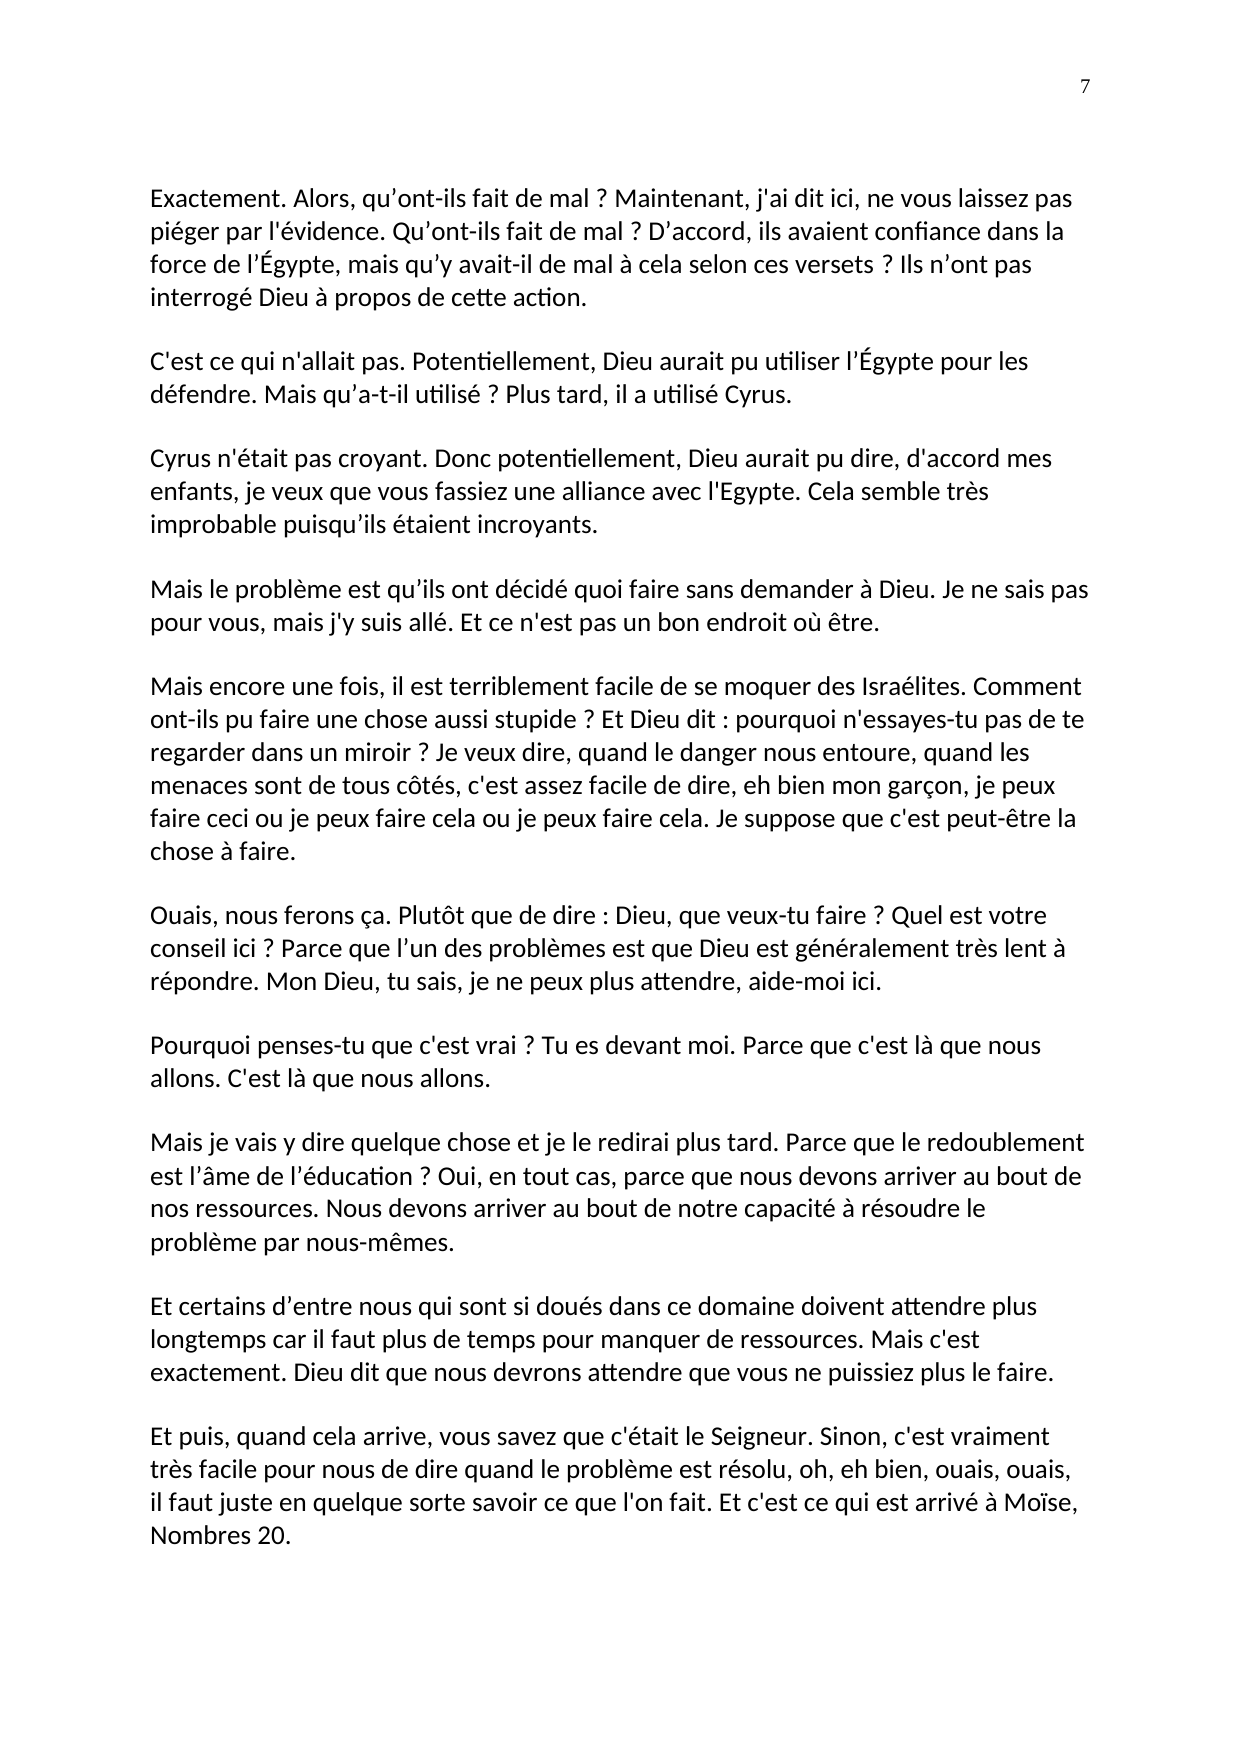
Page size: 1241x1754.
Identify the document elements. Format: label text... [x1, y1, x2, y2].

text Cyrus n'était pas croyant. Donc potentiellement, Dieu aurait pu dire, d'accord mes enfants, je veux que vous fassiez une alliance avec l'Egypte. Cela semble très improbable puisqu’ils étaient incroyants. [150, 442, 1090, 541]
text Ouais, nous ferons ça. Plutôt que de dire : Dieu, que veux-tu faire ? Quel est votre conseil ici ? Parce que l’un des problèmes est que Dieu est généralement très lent à répondre. Mon Dieu, tu sais, je ne peux plus attendre, aide-moi ici. [150, 898, 1090, 997]
text Mais encore une fois, il est terriblement facile de se moquer des Israélites. Comment ont-ils pu faire une chose aussi stupide ? Et Dieu dit : pourquoi n'essayes-tu pas de te regarder dans un miroir ? Je veux dire, quand le danger nous entoure, quand les menaces sont de tous côtés, c'est assez facile de dire, eh bien mon garçon, je peux faire ceci ou je peux faire cela ou je peux faire cela. Je suppose que c'est peut-être la chose à faire. [150, 669, 1090, 867]
text Et certains d’entre nous qui sont si doués dans ce domaine doivent attendre plus longtemps car il faut plus de temps pour manquer de ressources. Mais c'est exactement. Dieu dit que nous devrons attendre que vous ne puissiez plus le faire. [150, 1289, 1090, 1388]
text Exactement. Alors, qu’ont-ils fait de mal ? Maintenant, j'ai dit ici, ne vous laissez pas piéger par l'évidence. Qu’ont-ils fait de mal ? D’accord, ils avaient confiance dans la force de l’Égypte, mais qu’y avait-il de mal à cela selon ces versets ? Ils n’ont pas interrogé Dieu à propos de cette action. [150, 181, 1090, 313]
text Mais je vais y dire quelque chose et je le redirai plus tard. Parce que le redoublement est l’âme de l’éducation ? Oui, en tout cas, parce que nous devons arriver au bout de nos ressources. Nous devons arriver au bout de notre capacité à résoudre le problème par nous-mêmes. [150, 1126, 1090, 1258]
text C'est ce qui n'allait pas. Potentiellement, Dieu aurait pu utiliser l’Égypte pour les défendre. Mais qu’a-t-il utilisé ? Plus tard, il a utilisé Cyrus. [150, 344, 1090, 410]
text Et puis, quand cela arrive, vous savez que c'était le Seigneur. Sinon, c'est vraiment très facile pour nous de dire quand le problème est résolu, oh, eh bien, ouais, ouais, il faut juste en quelque sorte savoir ce que l'on fait. Et c'est ce qui est arrivé à Moïse, Nombres 20. [150, 1419, 1090, 1551]
text Mais le problème est qu’ils ont décidé quoi faire sans demander à Dieu. Je ne sais pas pour vous, mais j'y suis allé. Et ce n'est pas un bon endroit où être. [150, 572, 1090, 638]
text Pourquoi penses-tu que c'est vrai ? Tu es devant moi. Parce que c'est là que nous allons. C'est là que nous allons. [150, 1028, 1090, 1094]
